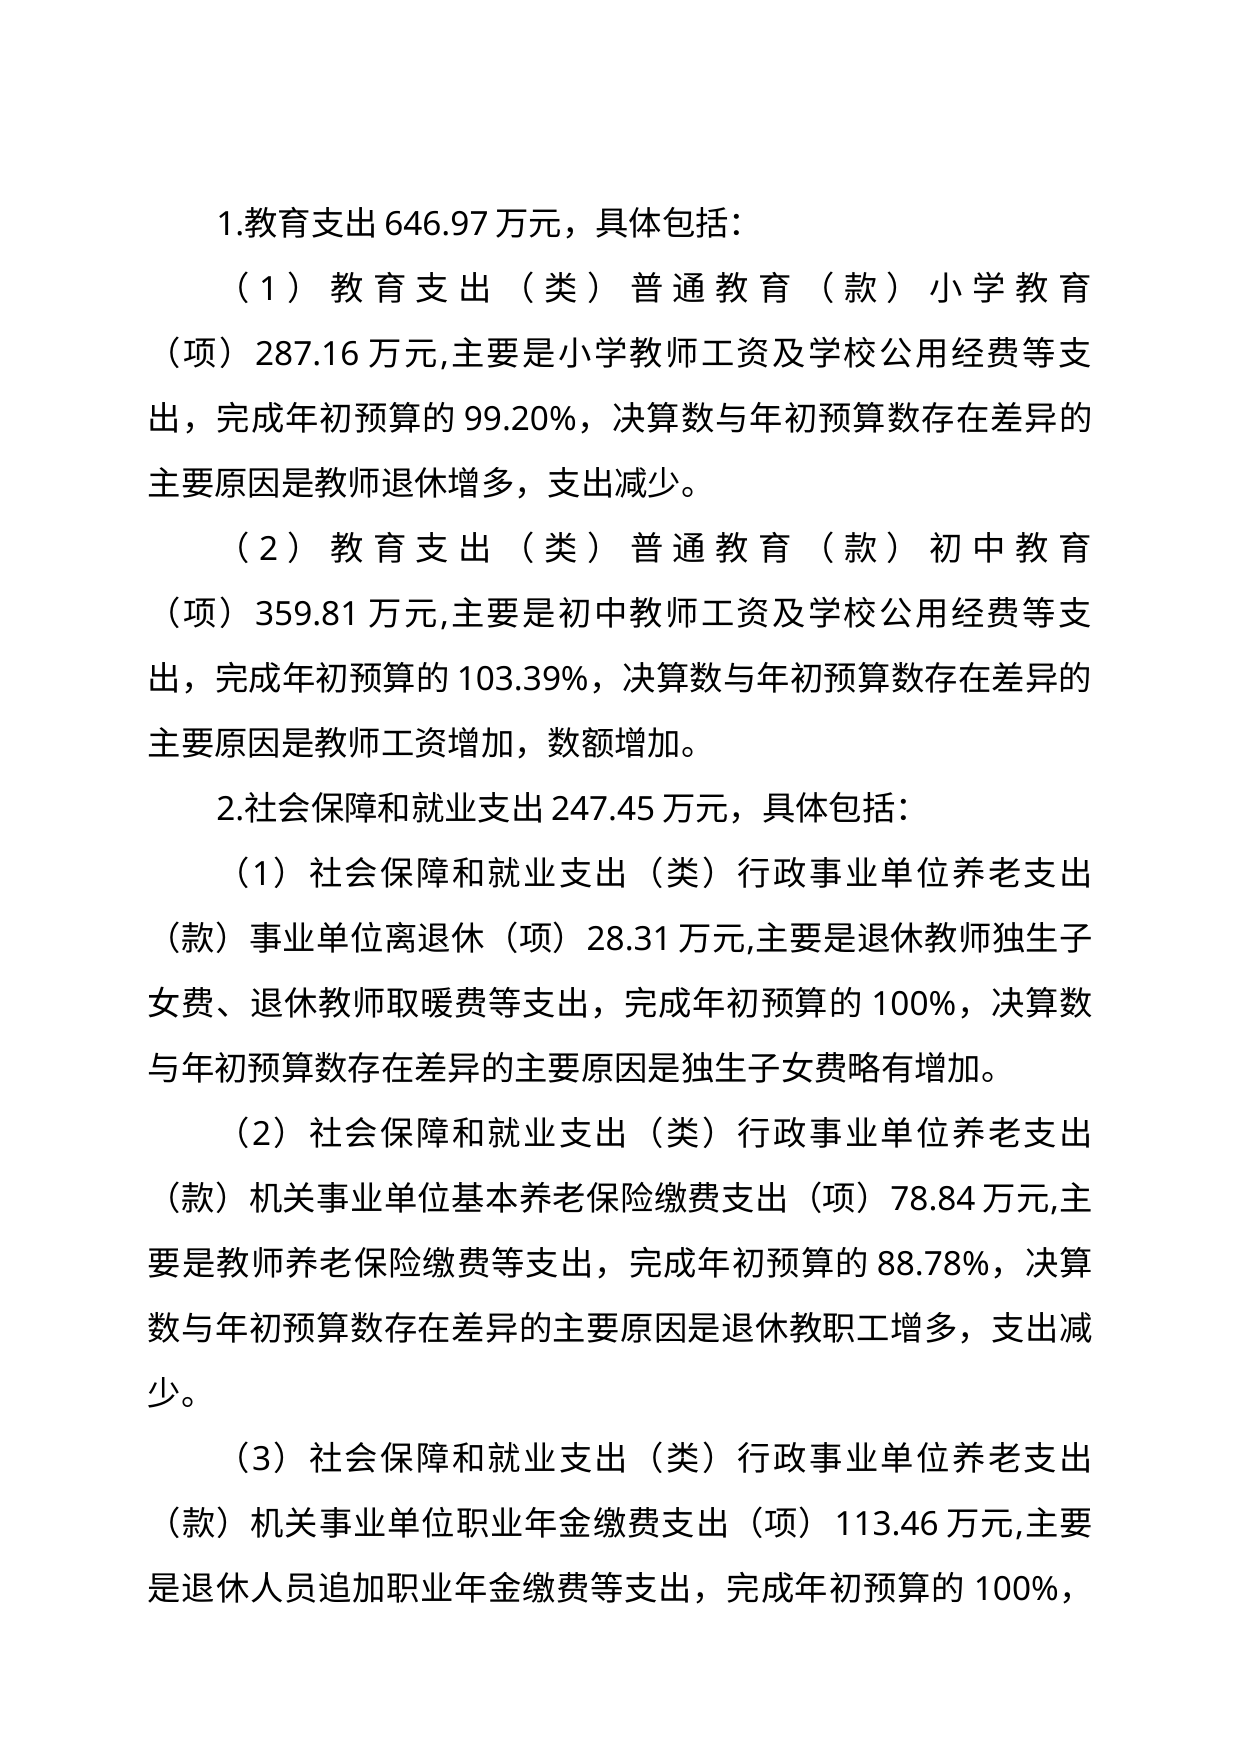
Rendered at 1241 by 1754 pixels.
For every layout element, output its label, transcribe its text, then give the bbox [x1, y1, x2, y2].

text （2）教育支出（类）普通教育（款）初中教育（项）359.81万元,主要是初中教师工资及学校公用经费等支出，完成年初预算的103.39%，决算数与年初预算数存在差异的主要原因是教师工资增加，数额增加。 [148, 513, 1093, 773]
text （1）社会保障和就业支出（类）行政事业单位养老支出（款）事业单位离退休（项）28.31万元,主要是退休教师独生子女费、退休教师取暖费等支出，完成年初预算的100%，决算数与年初预算数存在差异的主要原因是独生子女费略有增加。 [148, 838, 1093, 1098]
text 1.教育支出646.97万元，具体包括： [148, 188, 1093, 253]
text （1）教育支出（类）普通教育（款）小学教育（项）287.16万元,主要是小学教师工资及学校公用经费等支出，完成年初预算的99.20%，决算数与年初预算数存在差异的主要原因是教师退休增多，支出减少。 [148, 253, 1093, 513]
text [148, 1423, 1093, 1618]
text 2.社会保障和就业支出247.45万元，具体包括： [148, 773, 1093, 838]
text （2）社会保障和就业支出（类）行政事业单位养老支出（款）机关事业单位基本养老保险缴费支出（项）78.84万元,主要是教师养老保险缴费等支出，完成年初预算的88.78%，决算数与年初预算数存在差异的主要原因是退休教职工增多，支出减少。 [148, 1098, 1093, 1423]
